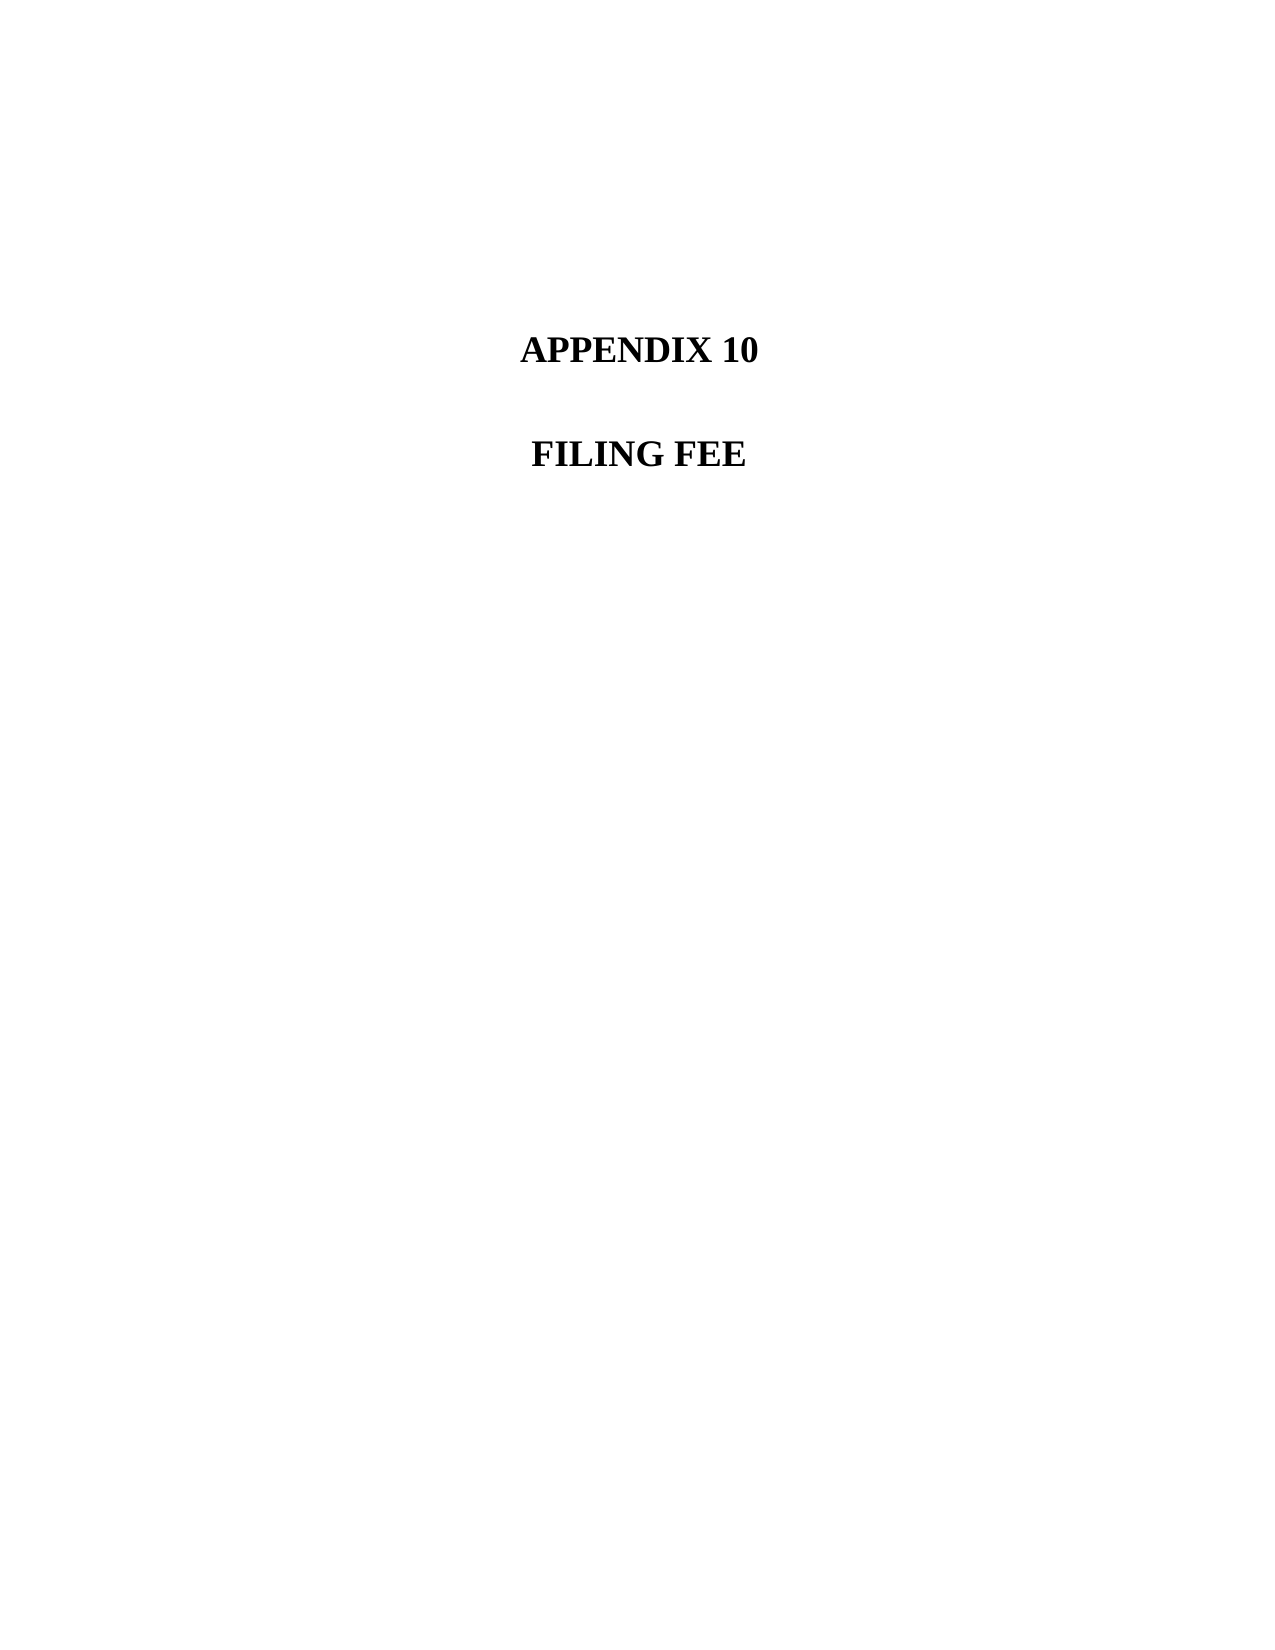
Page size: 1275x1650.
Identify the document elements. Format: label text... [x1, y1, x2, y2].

text APPENDIX 10 FILING FEE [456, 327, 822, 474]
